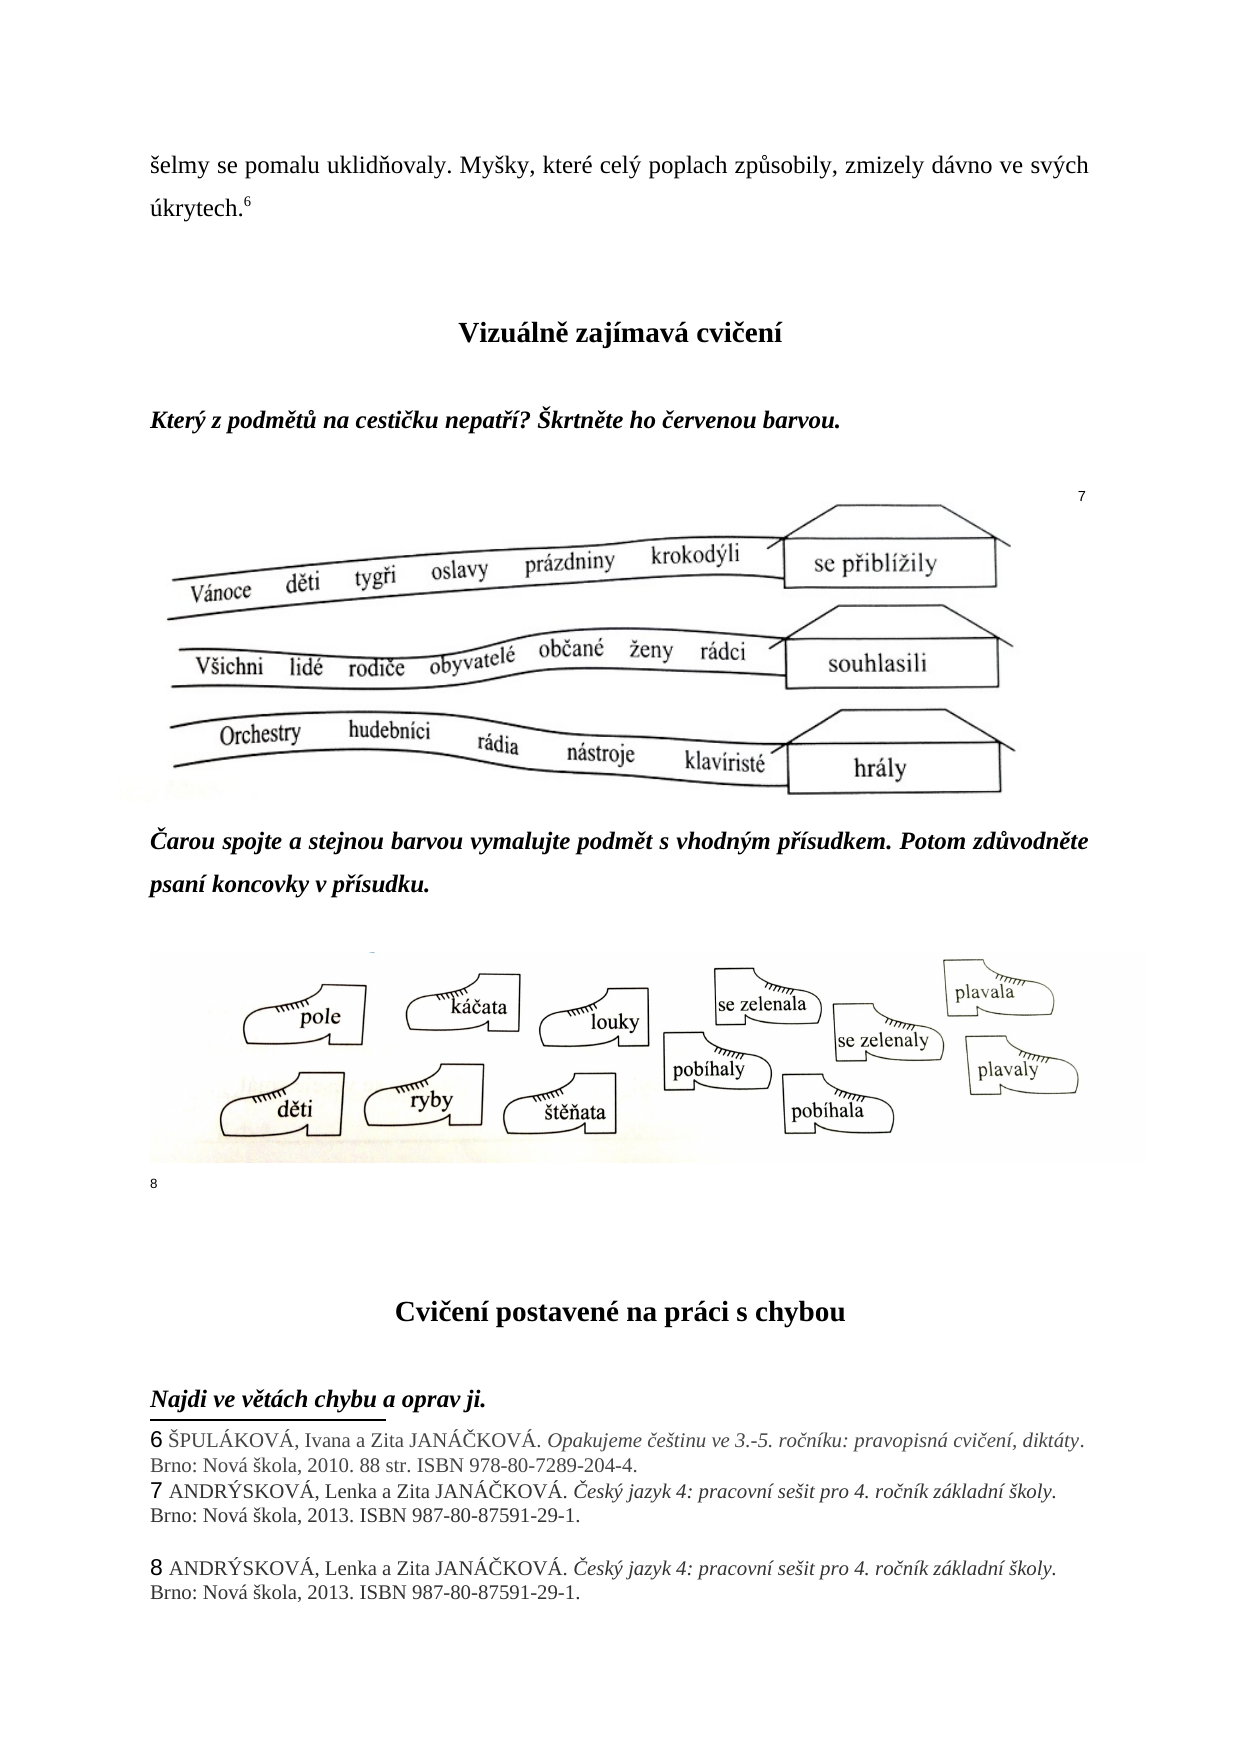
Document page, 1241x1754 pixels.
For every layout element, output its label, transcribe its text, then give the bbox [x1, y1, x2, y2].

text Najdi ve větách chybu a oprav ji. [150, 1384, 1090, 1413]
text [150, 150, 1090, 222]
text Cvičení postavené na práci s chybou [150, 1294, 1090, 1328]
text Který z podmětů na cestičku nepatří? Škrtněte ho červenou barvou. [150, 405, 1090, 434]
picture [118, 501, 1059, 802]
text Čarou spojte a stejnou barvou vymalujte podmět s vhodným přísudkem. Potom zdůvodněte psaní koncovky v přísudku. [150, 728, 1090, 898]
text Vizuálně zajímavá cvičení [150, 315, 1090, 349]
picture [150, 952, 1145, 1163]
